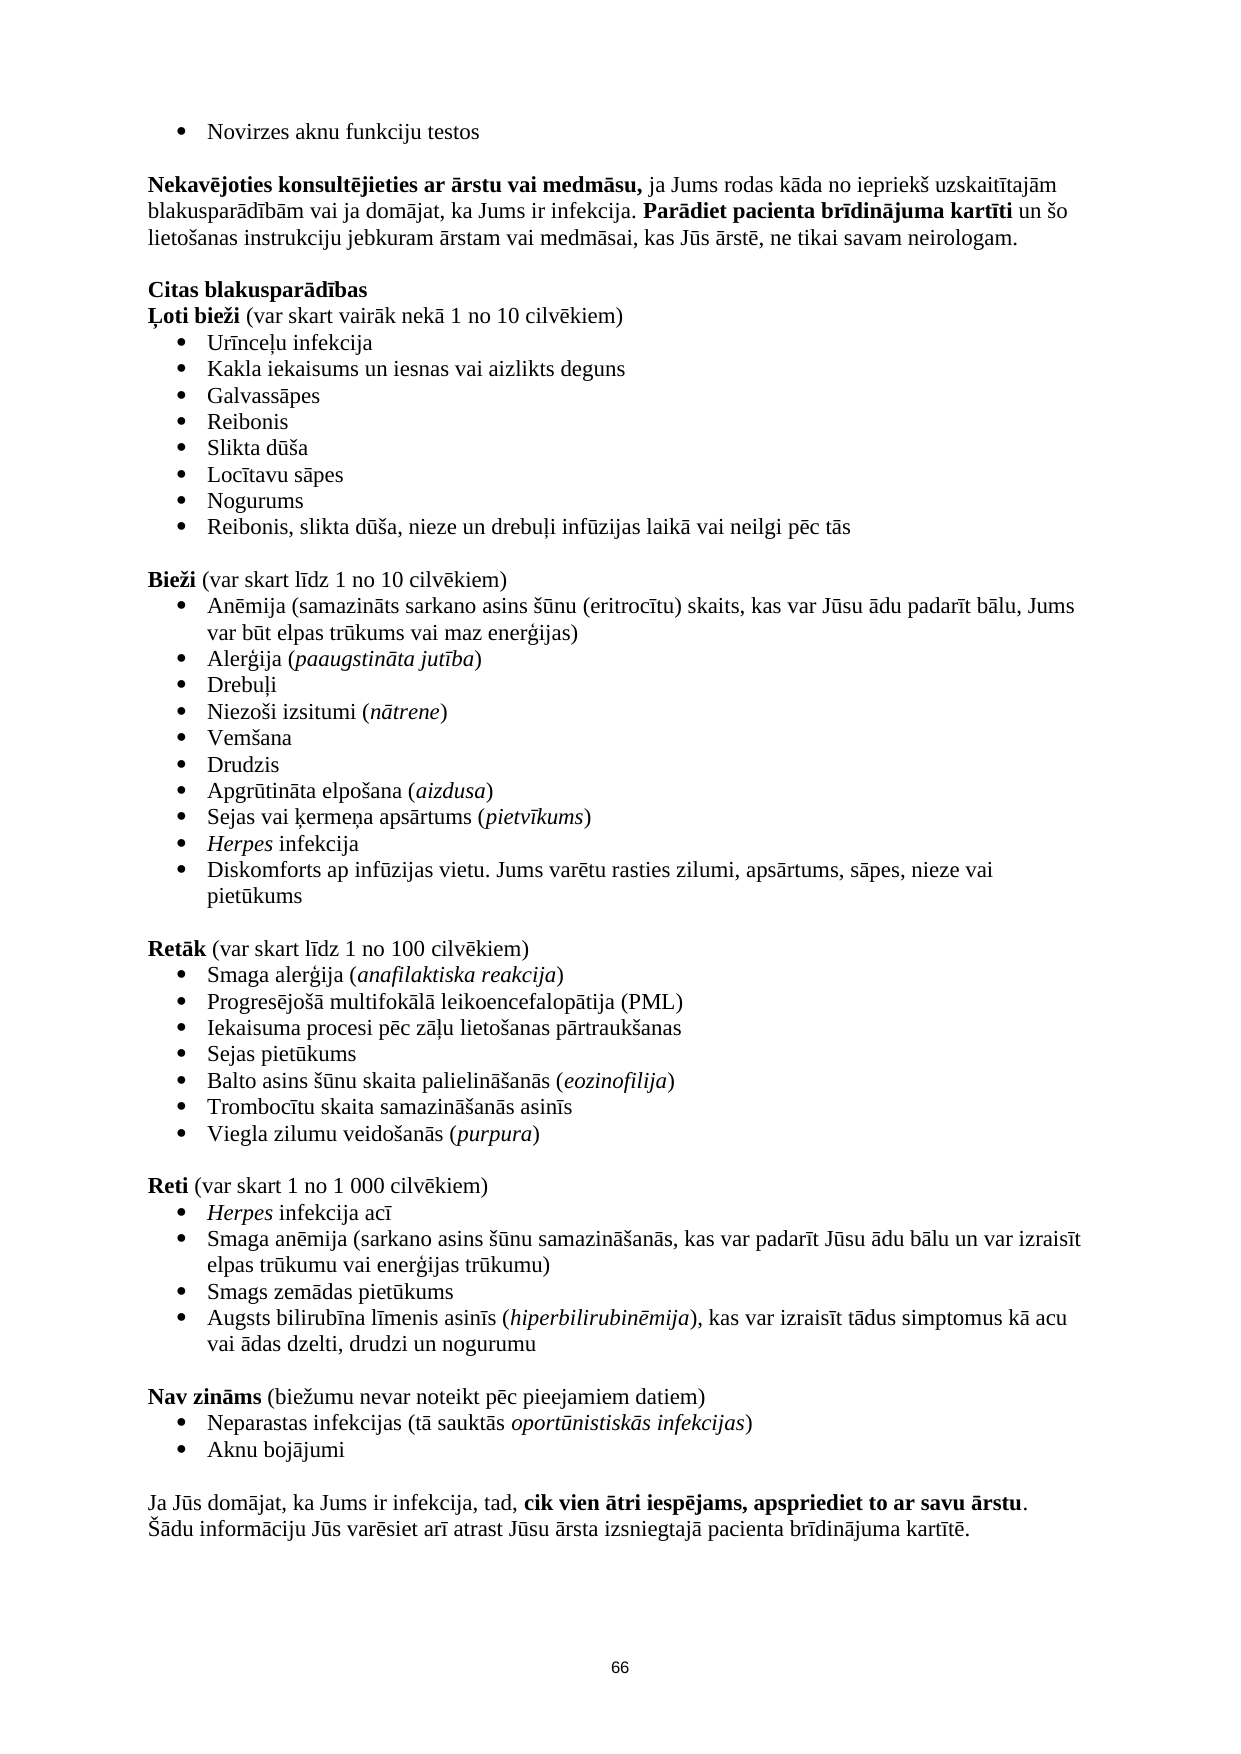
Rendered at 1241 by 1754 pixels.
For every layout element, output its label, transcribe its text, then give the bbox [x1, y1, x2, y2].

text Nav zināms (biežumu nevar noteikt pēc pieejamiem datiem) [148, 1383, 1095, 1409]
list Sejas pietūkums [177, 1041, 1095, 1067]
list Aknu bojājumi [177, 1436, 1095, 1462]
text Šādu informāciju Jūs varēsiet arī atrast Jūsu ārsta izsniegtajā pacienta brīdinājuma kartītē. [148, 1515, 1096, 1541]
list Drudzis [177, 751, 1092, 777]
text Bieži (var skart līdz 1 no 10 cilvēkiem) [148, 566, 1096, 592]
list Drebuļi [177, 672, 1092, 698]
list Neparastas infekcijas (tā sauktās oportūnistiskās infekcijas) [177, 1409, 1095, 1436]
list Ļoti bieži (var skart vairāk nekā 1 no 10 cilvēkiem) [148, 303, 1095, 329]
list Anēmija (samazināts sarkano asins šūnu (eritrocītu) skaits, kas var Jūsu ādu padarīt bālu, Jums var būt elpas trūkums vai maz enerģijas) [177, 592, 1092, 645]
list Slikta dūša [177, 434, 1096, 461]
text Citas blakusparādības [148, 276, 1095, 303]
list Reibonis [177, 408, 1096, 434]
list Sejas vai ķermeņa apsārtums (pietvīkums) [177, 803, 1092, 830]
list Vemšana [177, 724, 1092, 751]
text Reti (var skart 1 no 1 000 cilvēkiem) [148, 1172, 1095, 1199]
text Ja Jūs domājat, ka Jums ir infekcija, tad, cik vien ātri iespējams, apspriediet to ar savu ārstu. [148, 1488, 1096, 1515]
list Novirzes aknu funkciju testos [177, 118, 1096, 144]
text Retāk (var skart līdz 1 no 100 cilvēkiem) [148, 935, 1096, 961]
list Balto asins šūnu skaita palielināšanās (eozinofilija) [177, 1067, 1095, 1093]
list Nogurums [177, 487, 1096, 513]
list Apgrūtināta elpošana (aizdusa) [177, 777, 1092, 803]
list Trombocītu skaita samazināšanās asinīs [177, 1093, 1096, 1119]
list Iekaisuma procesi pēc zāļu lietošanas pārtraukšanas [177, 1014, 1095, 1041]
list Niezoši izsitumi (nātrene) [177, 698, 1092, 724]
list Smaga alerģija (anafilaktiska reakcija) [177, 961, 1095, 988]
list Progresējošā multifokālā leikoencefalopātija (PML) [177, 988, 1095, 1014]
list Reibonis, slikta dūša, nieze un drebuļi infūzijas laikā vai neilgi pēc tās [177, 513, 1096, 540]
list Locītavu sāpes [177, 461, 1096, 487]
list Diskomforts ap infūzijas vietu. Jums varētu rasties zilumi, apsārtums, sāpes, nieze vai pietūkums [177, 856, 1092, 909]
list Galvassāpes [177, 382, 1095, 408]
list Augsts bilirubīna līmenis asinīs (hiperbilirubinēmija), kas var izraisīt tādus simptomus kā acu vai ādas dzelti, drudzi un nogurumu [177, 1304, 1095, 1357]
list Alerģija (paaugstināta jutība) [177, 645, 1092, 672]
list Herpes infekcija acī [177, 1199, 1095, 1225]
list Urīnceļu infekcija [177, 329, 1095, 355]
list Smags zemādas pietūkums [177, 1278, 1095, 1304]
list Kakla iekaisums un iesnas vai aizlikts deguns [177, 355, 1096, 382]
list Viegla zilumu veidošanās (purpura) [177, 1119, 1096, 1146]
text Nekavējoties konsultējieties ar ārstu vai medmāsu, ja Jums rodas kāda no iepriekš uzskaitītajām blakusparādībām vai ja domājat, ka Jums ir infekcija. Parādiet pacienta brīdinājuma kartīti un šo lietošanas instrukciju jebkuram ārstam vai medmāsai, kas Jūs ārstē, ne tikai savam neirologam. [148, 171, 1095, 250]
list Smaga anēmija (sarkano asins šūnu samazināšanās, kas var padarīt Jūsu ādu bālu un var izraisīt elpas trūkumu vai enerģijas trūkumu) [177, 1225, 1095, 1278]
list Herpes infekcija [177, 830, 1092, 856]
